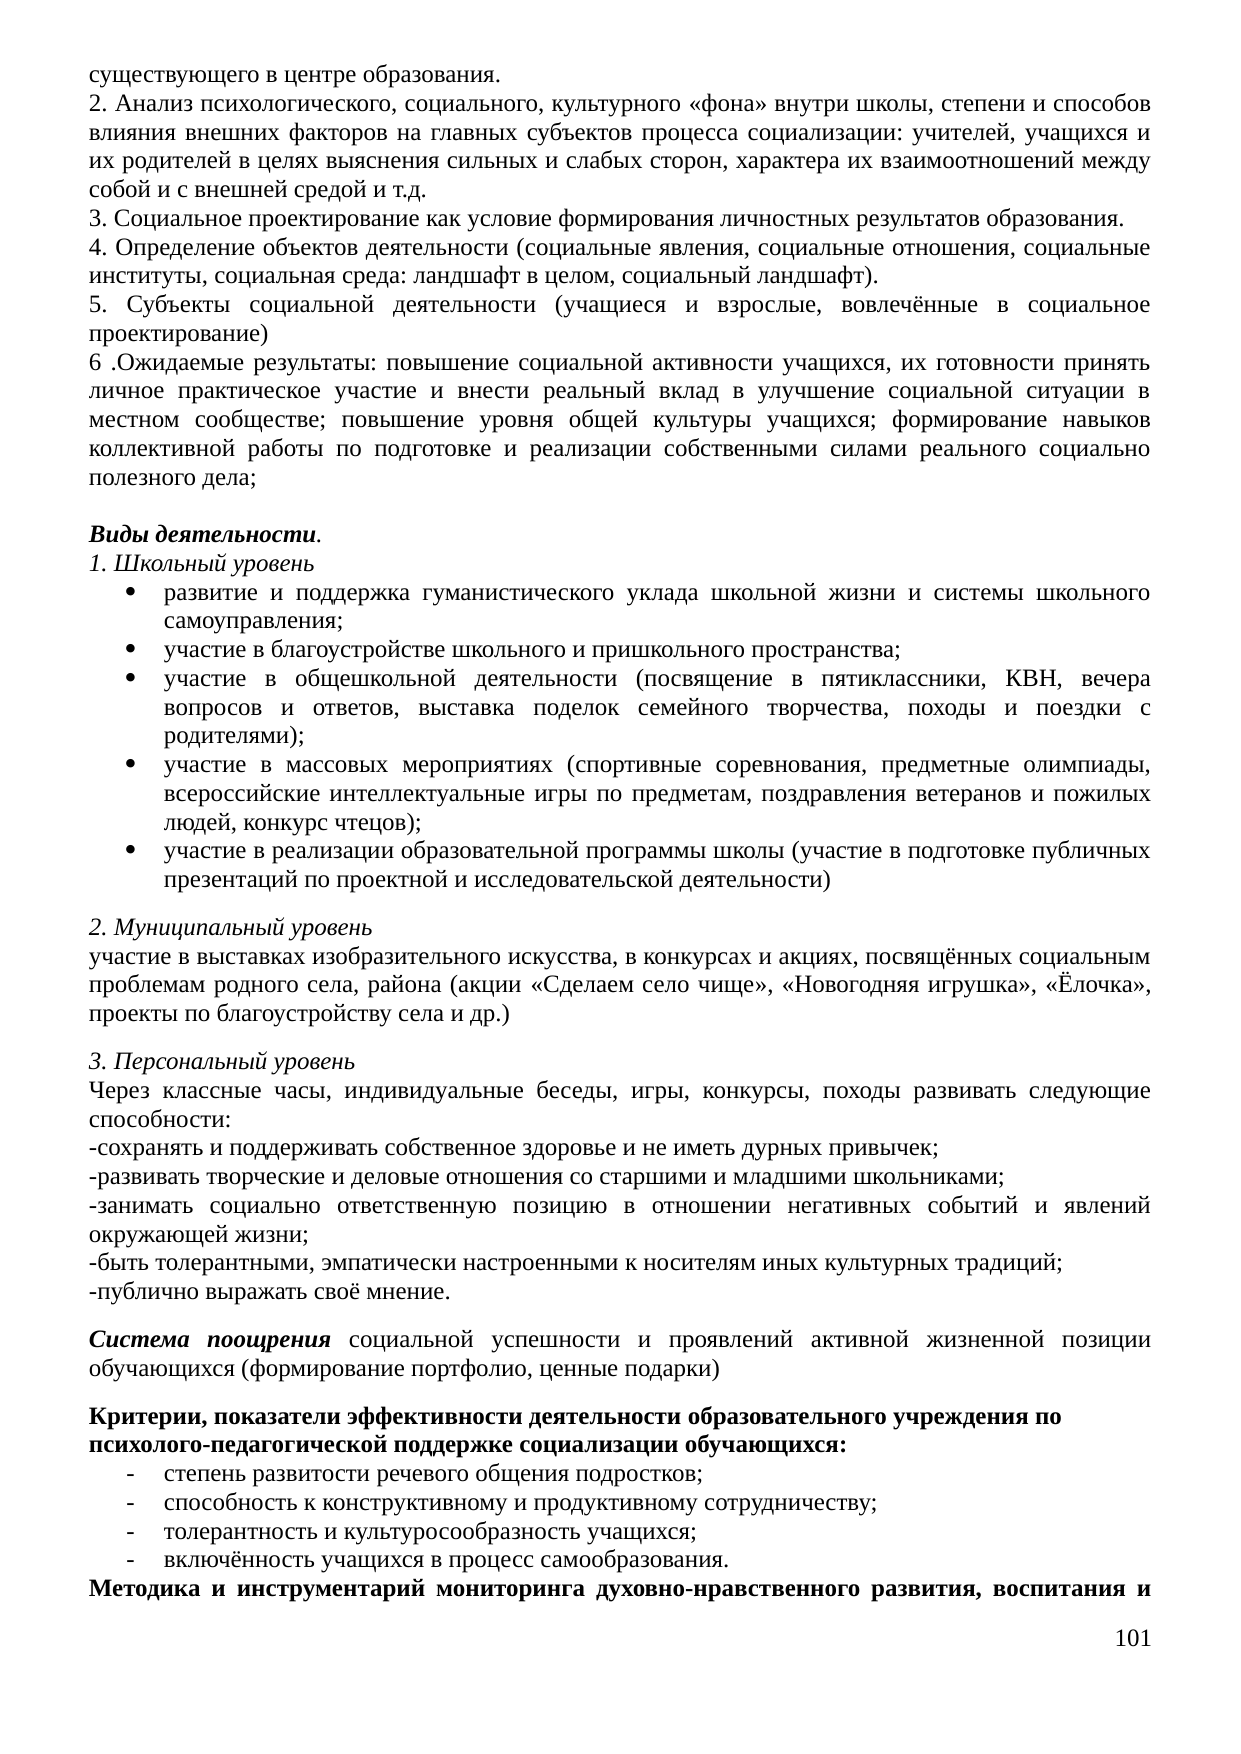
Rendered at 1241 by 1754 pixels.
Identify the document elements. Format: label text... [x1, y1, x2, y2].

text психолого-педагогической поддержке социализации обучающихся: [89, 1429, 1152, 1458]
text -публично выражать своё мнение. [89, 1276, 1152, 1305]
text -развивать творческие и деловые отношения со старшими и младшими школьниками; [89, 1161, 1152, 1190]
text Виды деятельности. [89, 519, 1152, 548]
list толерантность и культуросообразность учащихся; [126, 1516, 1152, 1544]
text Система поощрения социальной успешности и проявлений активной жизненной позиции обучающихся (формирование портфолио, ценные подарки) [89, 1324, 1152, 1382]
list включённость учащихся в процесс самообразования. [126, 1544, 1152, 1573]
text 3. Социальное проектирование как условие формирования личностных результатов образования. [89, 203, 1152, 232]
text -занимать социально ответственную позицию в отношении негативных событий и явлений окружающей жизни; [89, 1190, 1152, 1247]
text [89, 1573, 1152, 1602]
list степень развитости речевого общения подростков; [126, 1458, 1152, 1487]
list участие в благоустройстве школьного и пришкольного пространства; [126, 634, 1152, 663]
text 6 .Ожидаемые результаты: повышение социальной активности учащихся, их готовности принять личное практическое участие и внести реальный вклад в улучшение социальной ситуации в местном сообществе; повышение уровня общей культуры учащихся; формирование навыков коллективной работы по подготовке и реализации собственными силами реального социально полезного дела; [89, 347, 1152, 490]
list способность к конструктивному и продуктивному сотрудничеству; [126, 1487, 1152, 1516]
text -сохранять и поддерживать собственное здоровье и не иметь дурных привычек; [89, 1132, 1152, 1161]
list развитие и поддержка гуманистического уклада школьной жизни и системы школьного самоуправления; [126, 577, 1152, 634]
text 4. Определение объектов деятельности (социальные явления, социальные отношения, социальные институты, социальная среда: ландшафт в целом, социальный ландшафт). [89, 232, 1152, 289]
text 2. Анализ психологического, социального, культурного «фона» внутри школы, степени и способов влияния внешних факторов на главных субъектов процесса социализации: учителей, учащихся и их родителей в целях выяснения сильных и слабых сторон, характера их взаимоотношений между собой и с внешней средой и т.д. [89, 88, 1152, 203]
text Критерии, показатели эффективности деятельности образовательного учреждения по [89, 1401, 1152, 1429]
text Через классные часы, индивидуальные беседы, игры, конкурсы, походы развивать следующие способности: [89, 1075, 1152, 1132]
list участие в общешкольной деятельности (посвящение в пятиклассники, КВН, вечера вопросов и ответов, выставка поделок семейного творчества, походы и поездки с родителями); [126, 663, 1152, 749]
text 1. Школьный уровень [89, 548, 1152, 577]
list участие в реализации образовательной программы школы (участие в подготовке публичных презентаций по проектной и исследовательской деятельности) [126, 835, 1152, 893]
list участие в массовых мероприятиях (спортивные соревнования, предметные олимпиады, всероссийские интеллектуальные игры по предметам, поздравления ветеранов и пожилых людей, конкурс чтецов); [126, 749, 1152, 835]
text -быть толерантными, эмпатически настроенными к носителям иных культурных традиций; [89, 1247, 1152, 1276]
text 5. Субъекты социальной деятельности (учащиеся и взрослые, вовлечённые в социальное проектирование) [89, 289, 1152, 347]
text 3. Персональный уровень [89, 1046, 1152, 1075]
text 2. Муниципальный уровень [89, 912, 1152, 941]
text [89, 59, 1152, 88]
text участие в выставках изобразительного искусства, в конкурсах и акциях, посвящённых социальным проблемам родного села, района (акции «Сделаем село чище», «Новогодняя игрушка», «Ёлочка», проекты по благоустройству села и др.) [89, 941, 1152, 1027]
